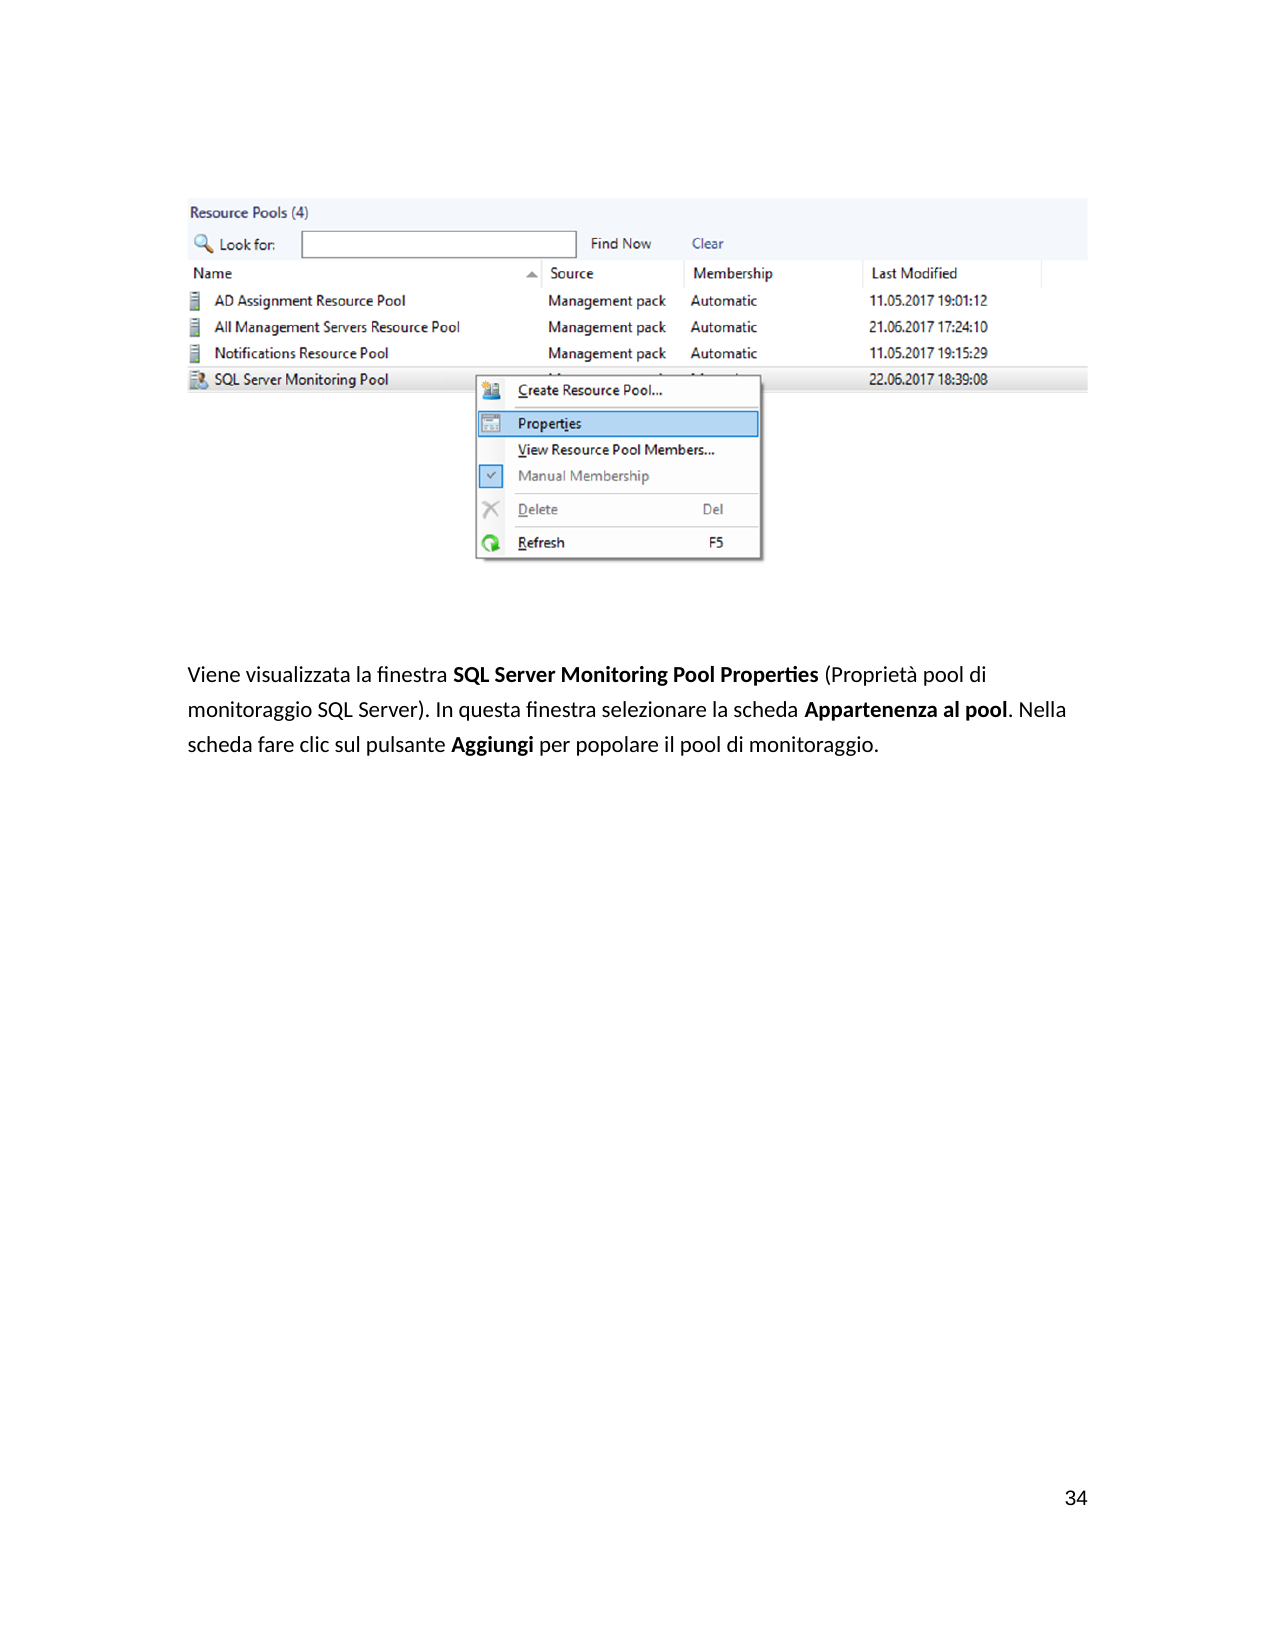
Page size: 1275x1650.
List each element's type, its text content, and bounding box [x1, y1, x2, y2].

picture [187, 198, 1088, 607]
text Viene visualizzata la finestra SQL Server Monitoring Pool Properties (Proprietà pool di monitoraggio SQL Server). In questa finestra selezionare la scheda Appartenenza al pool. Nella scheda fare clic sul pulsante Aggiungi per popolare il pool di monitoraggio. [187, 660, 1087, 758]
